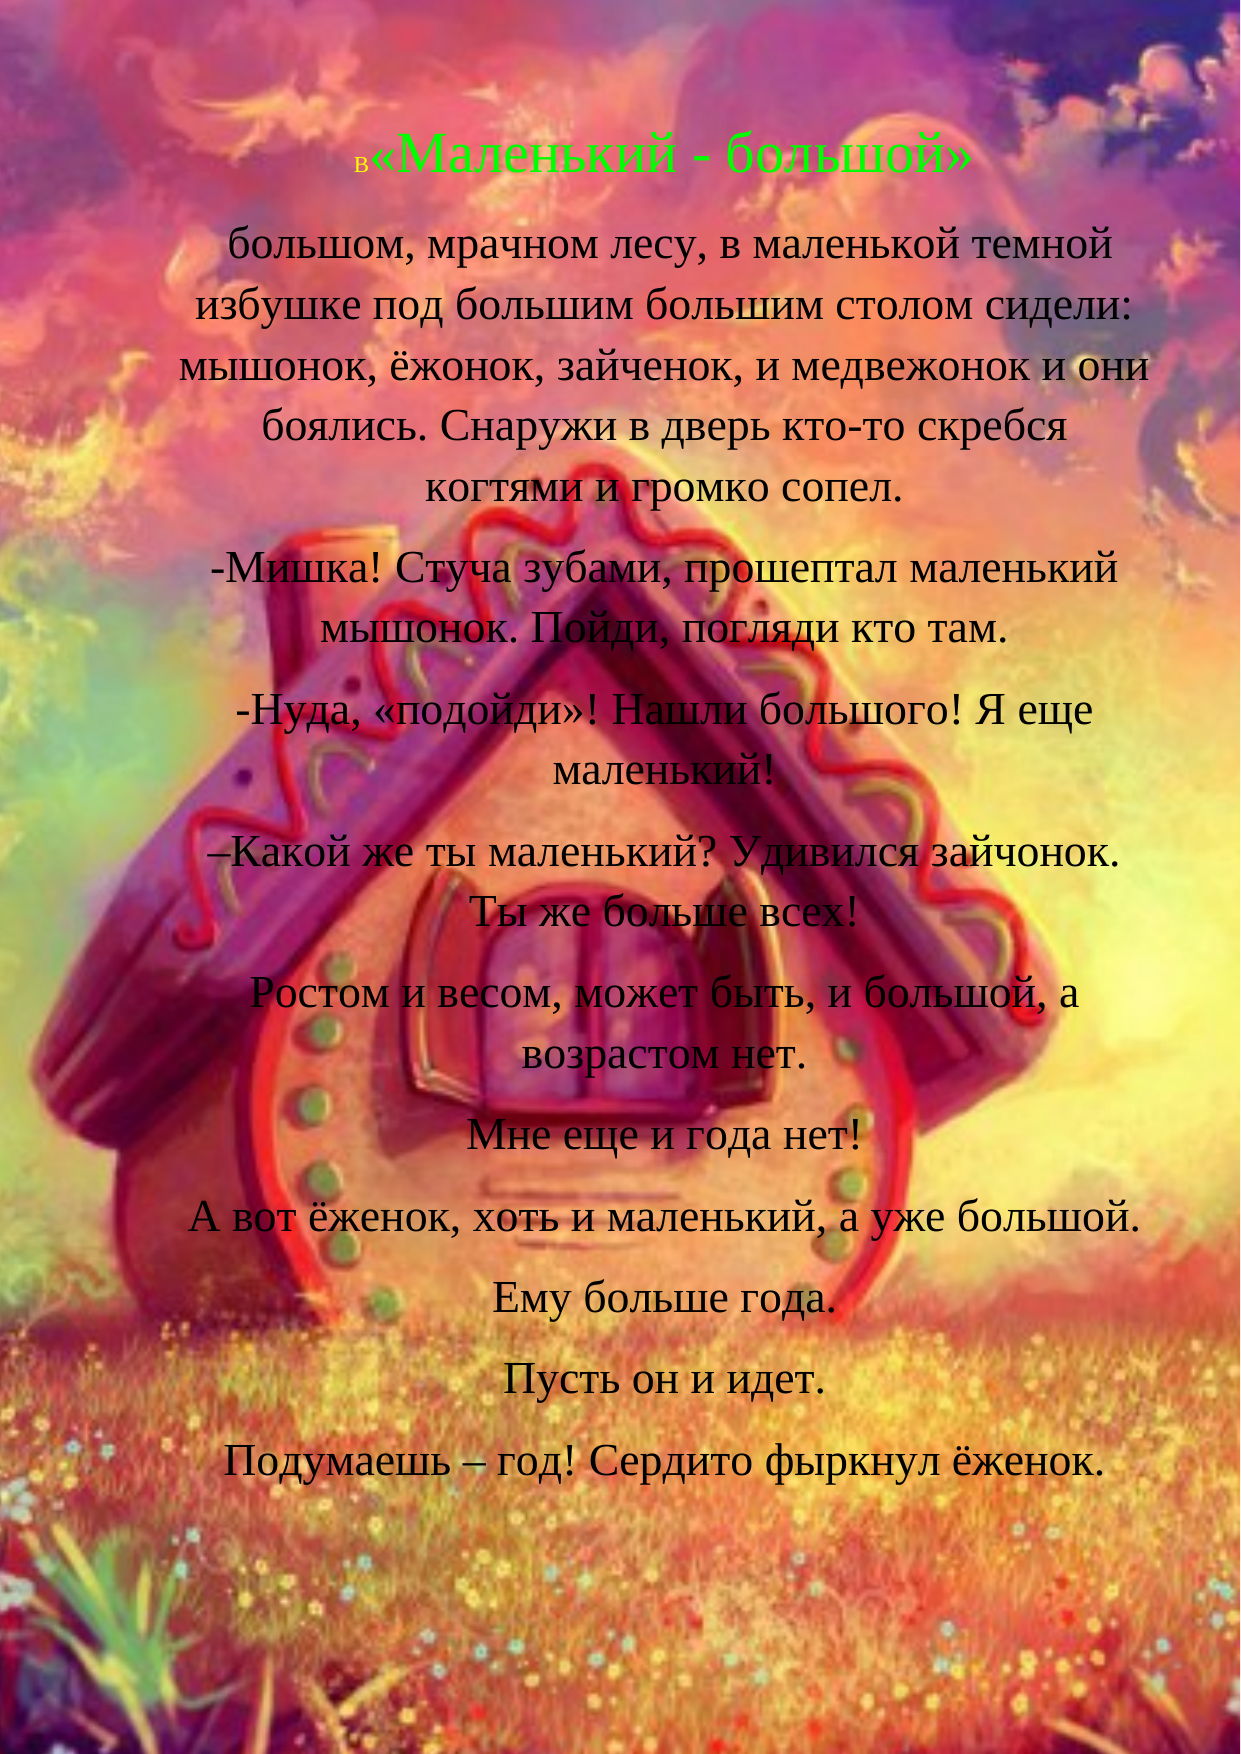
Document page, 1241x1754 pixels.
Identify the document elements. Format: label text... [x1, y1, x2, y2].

text большом, мрачном лесу, в маленькой темной избушке под большим большим столом сидели: мышонок, ёжонок, зайченок, и медвежонок и они боялись. Снаружи в дверь кто-то скребся когтями и громко сопел. [177, 216, 1152, 511]
text Пусть он и идет. [177, 1351, 1152, 1404]
text Подумаешь – год! Сердито фыркнул ёженок. [177, 1432, 1152, 1485]
picture [0, 0, 1241, 1754]
text Ему больше года. [177, 1270, 1152, 1322]
text -Нуда, «подойди»! Нашли большого! Я еще маленький! [177, 681, 1152, 794]
text А вот ёженок, хоть и маленький, а уже большой. [177, 1188, 1152, 1241]
text «Маленький - большой» [177, 118, 1152, 185]
text -Мишка! Стуча зубами, прошептал маленький мышонок. Пойди, погляди кто там. [177, 539, 1152, 653]
text –Какой же ты маленький? Удивился зайчонок. Ты же больше всех! [177, 823, 1152, 936]
text Ростом и весом, может быть, и большой, а возрастом нет. [177, 965, 1152, 1078]
text Мне еще и года нет! [177, 1107, 1152, 1160]
